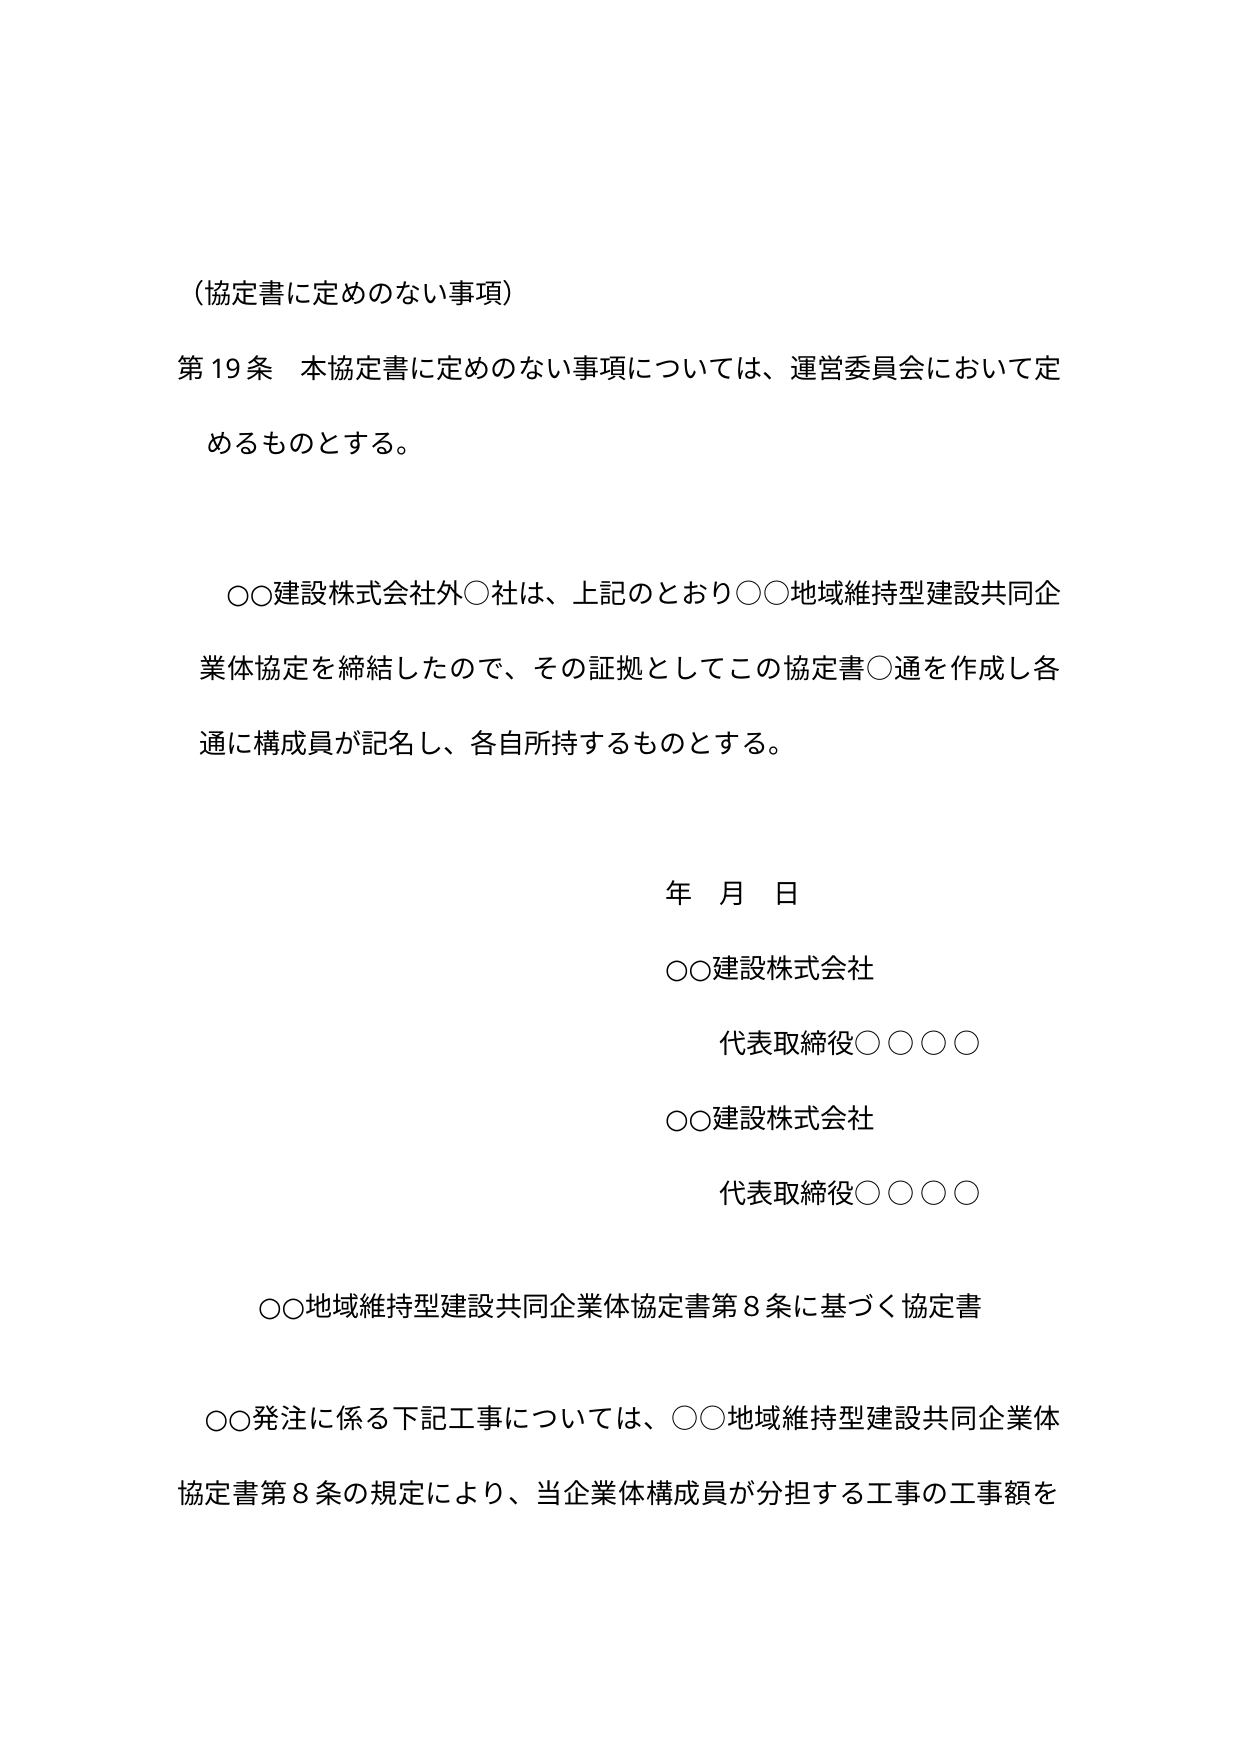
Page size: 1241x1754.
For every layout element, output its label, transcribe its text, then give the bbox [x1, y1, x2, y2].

text 第19条 本協定書に定めのない事項については、運営委員会において定めるものとする。 [177, 329, 1063, 479]
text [177, 1379, 1063, 1529]
text ○○地域維持型建設共同企業体協定書第８条に基づく協定書 [177, 1267, 1063, 1342]
text 代表取締役○ ○ ○ ○ [177, 1154, 1063, 1229]
text 代表取締役○ ○ ○ ○ [177, 1004, 1063, 1079]
text 年 月 日 [177, 854, 1063, 929]
text ○○建設株式会社外○社は、上記のとおり○○地域維持型建設共同企業体協定を締結したので、その証拠としてこの協定書○通を作成し各通に構成員が記名し、各自所持するものとする。 [199, 554, 1063, 779]
text （協定書に定めのない事項） [177, 254, 1063, 329]
text ○○建設株式会社 [177, 1079, 1063, 1154]
text ○○建設株式会社 [177, 929, 1063, 1004]
